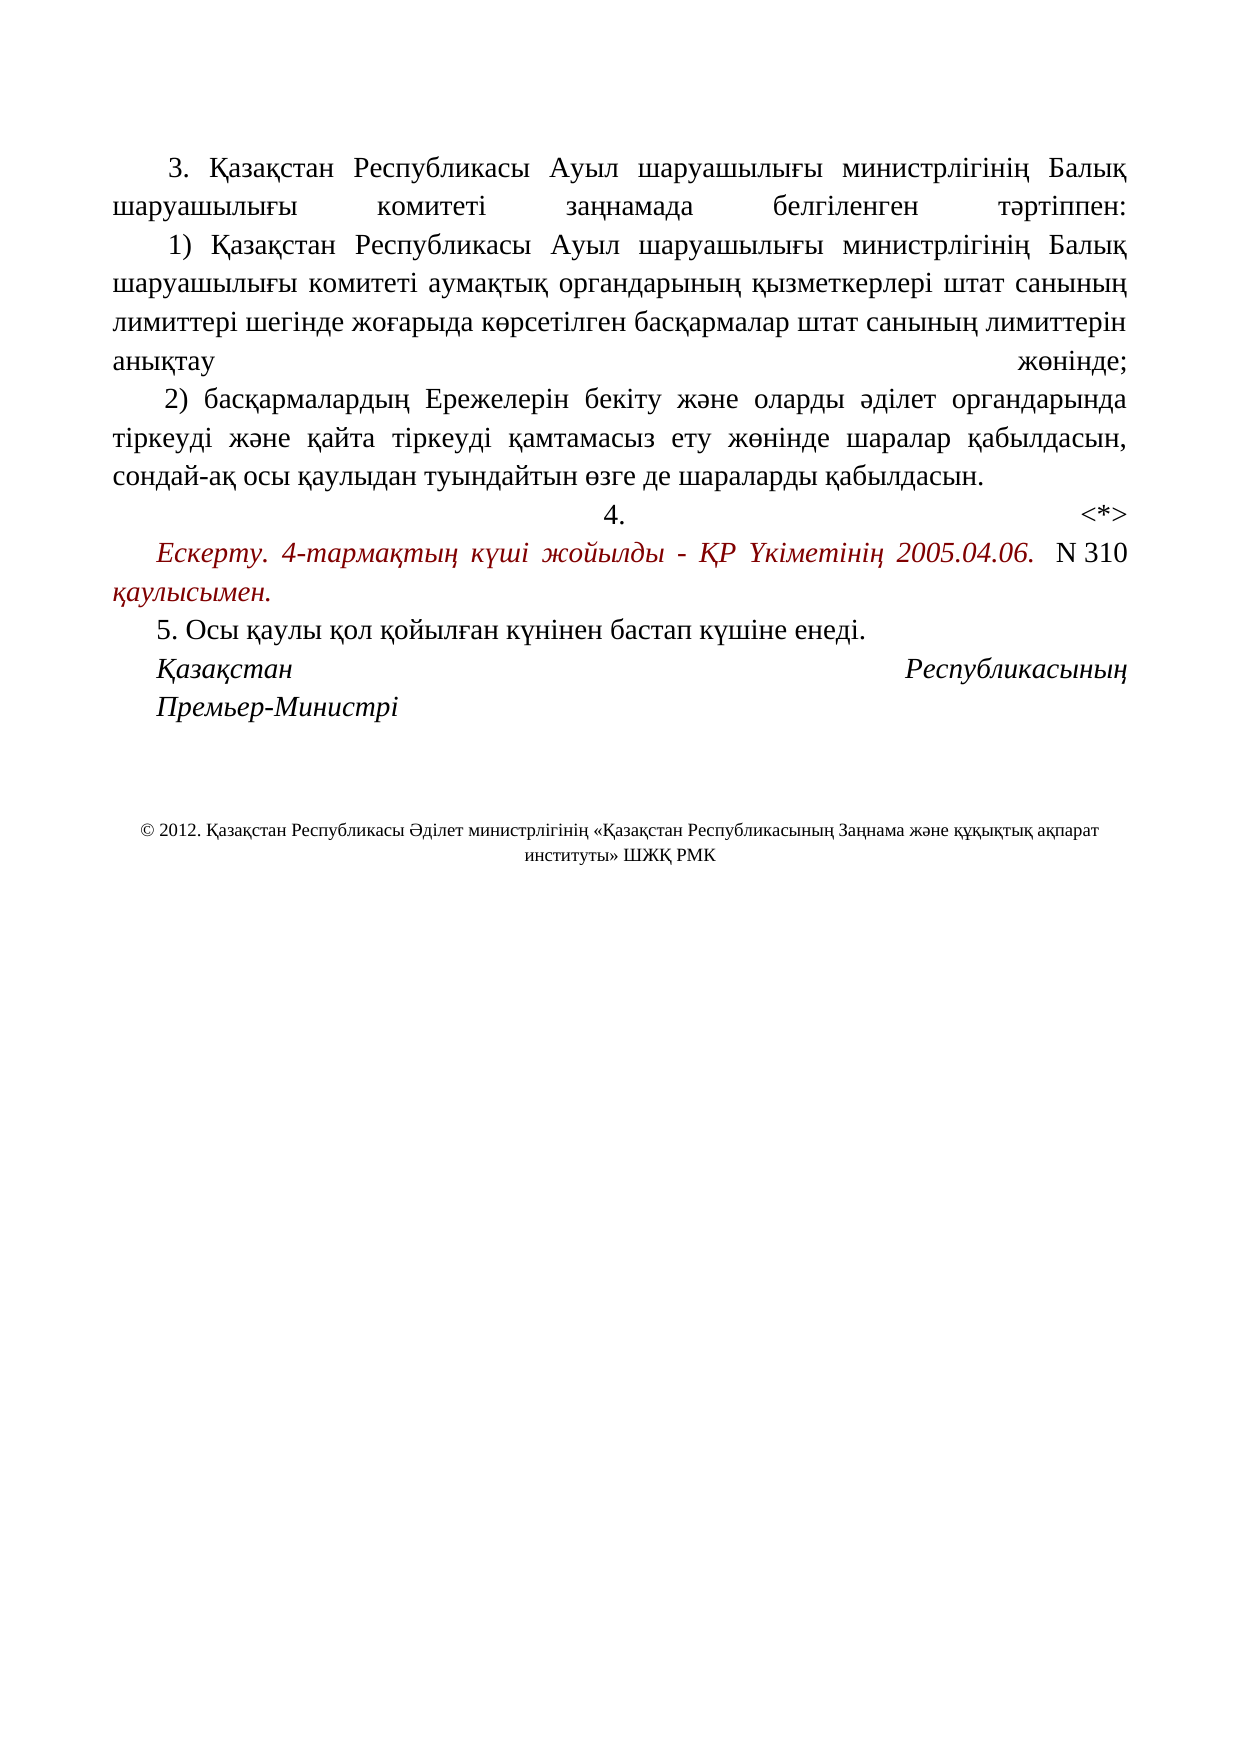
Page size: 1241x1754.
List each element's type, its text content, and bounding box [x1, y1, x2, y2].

text © 2012. Қазақстан Республикасы Әділет министрлігінің «Қазақстан Республикасының Заңнама және құқықтық ақпарат институты» ШЖҚ РМК [112, 819, 1128, 865]
text 4. <*> Ескерту. 4-тармақтың күші жойылды - ҚР Үкіметінің 2005.04.06. N 310 қаулысымен. [112, 497, 1128, 607]
text Қазақстан Республикасының Премьер-Министрі [112, 651, 1128, 723]
text 3. Қазақстан Республикасы Ауыл шаруашылығы министрлiгiнiң Балық шаруашылығы комитетi заңнамада белгіленген тәртiппен: 1) Қазақстан Республикасы Ауыл шаруашылығы министрлiгiнiң Балық шаруашылығы комитеті аумақтық органдарының қызметкерлерi штат санының лимиттерi шегiнде жоғарыда көрсетiлген басқармалар штат санының лимиттерiн анықтау жөнiнде; 2) басқармалардың Ережелерiн бекiту және оларды әдiлет органдарында тiркеудi және қайта тiркеудi қамтамасыз ету жөнiнде шаралар қабылдасын, сондай-ақ осы қаулыдан туындайтын өзге де шараларды қабылдасын. [112, 150, 1128, 492]
text 5. Осы қаулы қол қойылған күнiнен бастап күшіне енедi. [112, 612, 1128, 646]
